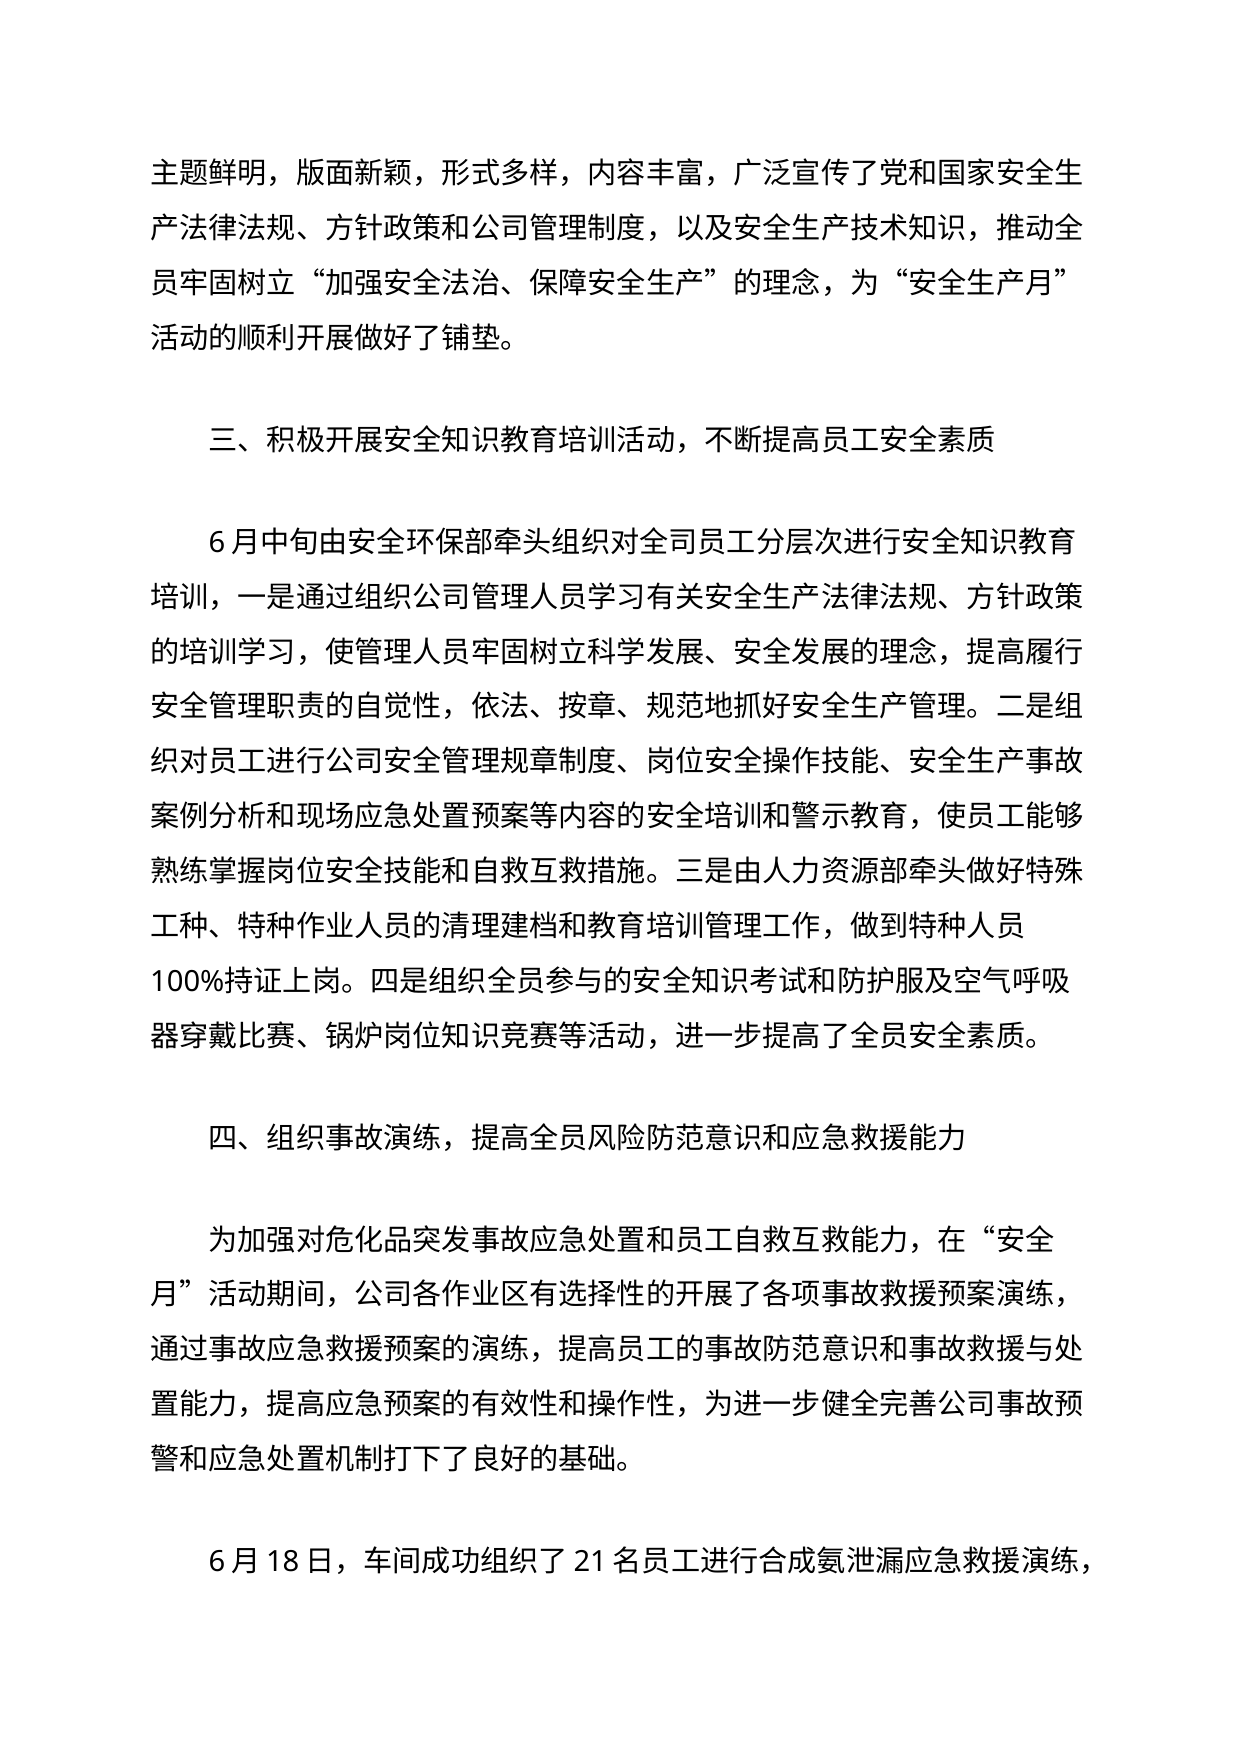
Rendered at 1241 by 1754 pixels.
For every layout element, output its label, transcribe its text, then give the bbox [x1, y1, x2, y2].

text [150, 1537, 1090, 1580]
text 6月中旬由安全环保部牵头组织对全司员工分层次进行安全知识教育培训，一是通过组织公司管理人员学习有关安全生产法律法规、方针政策的培训学习，使管理人员牢固树立科学发展、安全发展的理念，提高履行安全管理职责的自觉性，依法、按章、规范地抓好安全生产管理。二是组织对员工进行公司安全管理规章制度、岗位安全操作技能、安全生产事故案例分析和现场应急处置预案等内容的安全培训和警示教育，使员工能够熟练掌握岗位安全技能和自救互救措施。三是由人力资源部牵头做好特殊工种、特种作业人员的清理建档和教育培训管理工作，做到特种人员100%持证上岗。四是组织全员参与的安全知识考试和防护服及空气呼吸器穿戴比赛、锅炉岗位知识竞赛等活动，进一步提高了全员安全素质。 [150, 518, 1090, 1055]
text 三、积极开展安全知识教育培训活动，不断提高员工安全素质 [150, 416, 1090, 459]
text 四、组织事故演练，提高全员风险防范意识和应急救援能力 [150, 1114, 1090, 1157]
text 为加强对危化品突发事故应急处置和员工自救互救能力，在“安全月”活动期间，公司各作业区有选择性的开展了各项事故救援预案演练，通过事故应急救援预案的演练，提高员工的事故防范意识和事故救援与处置能力，提高应急预案的有效性和操作性，为进一步健全完善公司事故预警和应急处置机制打下了良好的基础。 [150, 1216, 1090, 1478]
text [150, 150, 1090, 357]
